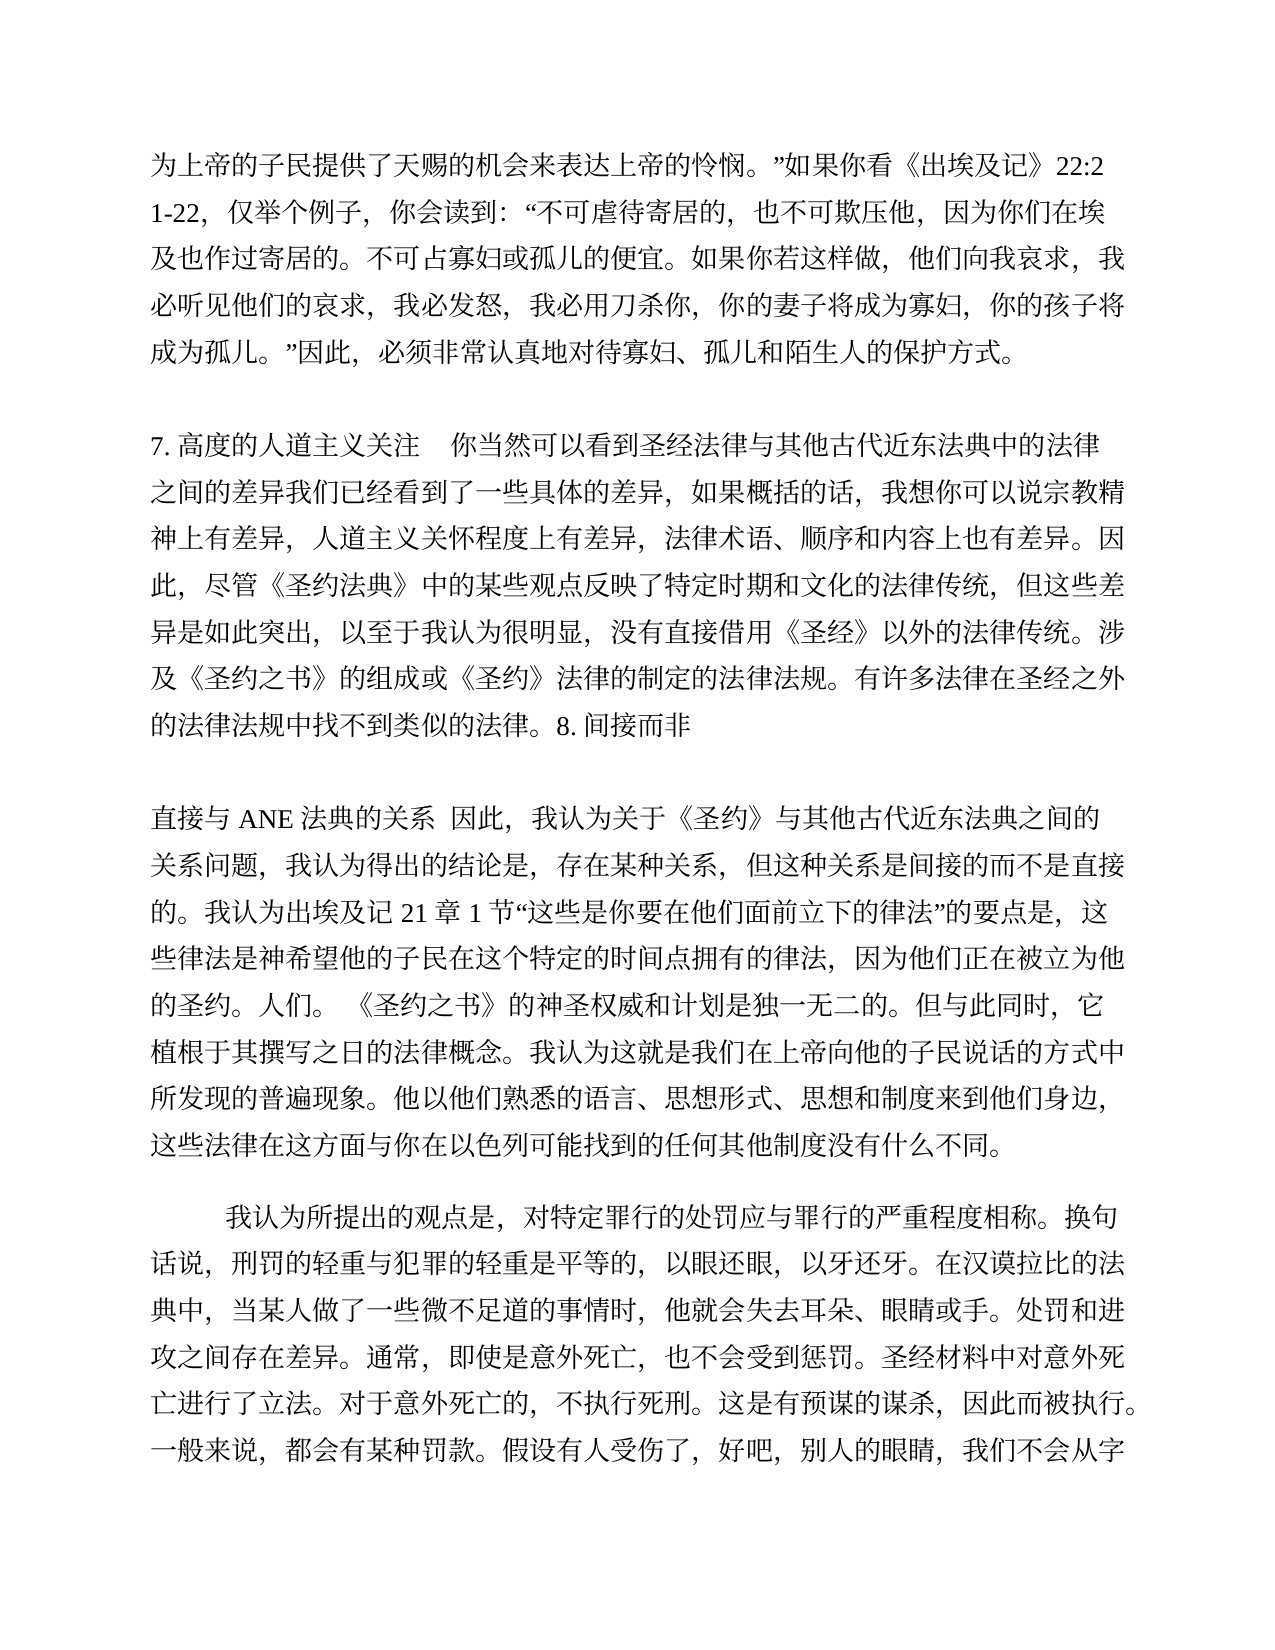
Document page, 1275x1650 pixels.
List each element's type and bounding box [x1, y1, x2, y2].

text [150, 150, 1125, 1161]
text [150, 1202, 1125, 1466]
